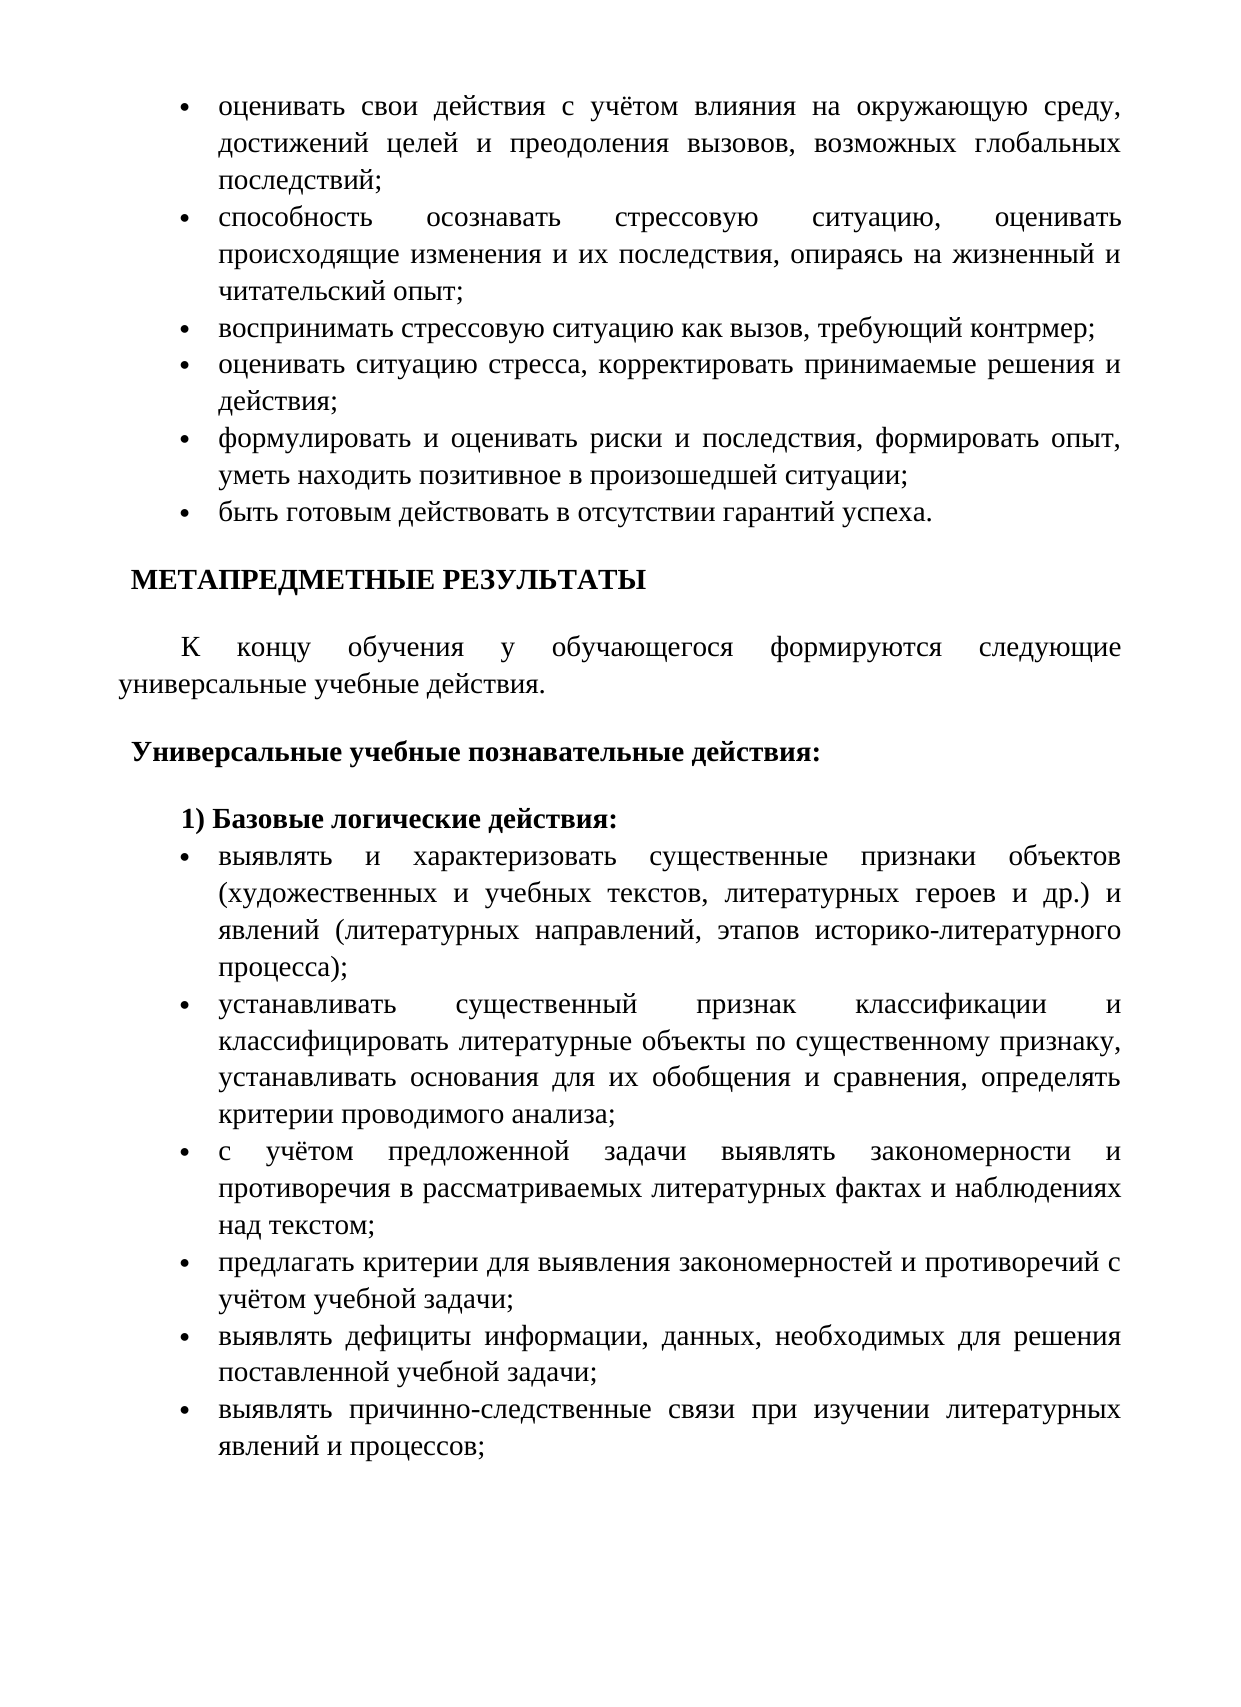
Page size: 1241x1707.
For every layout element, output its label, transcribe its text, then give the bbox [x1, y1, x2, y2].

list предлагать критерии для выявления закономерностей и противоречий с учётом учебной задачи; [181, 1244, 1122, 1314]
text 1) Базовые логические действия: [118, 801, 1122, 835]
list воспринимать стрессовую ситуацию как вызов, требующий контрмер; [181, 310, 1122, 343]
list быть готовым действовать в отсутствии гарантий успеха. [181, 494, 1122, 528]
list формулировать и оценивать риски и последствия, формировать опыт, уметь находить позитивное в произошедшей ситуации; [181, 420, 1122, 491]
list оценивать свои действия с учётом влияния на окружающую среду, достижений целей и преодоления вызовов, возможных глобальных последствий; [181, 88, 1122, 196]
list выявлять и характеризовать существенные признаки объектов (художественных и учебных текстов, литературных героев и др.) и явлений (литературных направлений, этапов историко-литературного процесса); [181, 838, 1122, 982]
list с учётом предложенной задачи выявлять закономерности и противоречия в рассматриваемых литературных фактах и наблюдениях над текстом; [181, 1133, 1122, 1241]
text МЕТАПРЕДМЕТНЫЕ РЕЗУЛЬТАТЫ [131, 562, 1122, 595]
list оценивать ситуацию стресса, корректировать принимаемые решения и действия; [181, 347, 1122, 417]
list выявлять причинно-следственные связи при изучении литературных явлений и процессов; [181, 1391, 1122, 1462]
list устанавливать существенный признак классификации и классифицировать литературные объекты по существенному признаку, устанавливать основания для их обобщения и сравнения, определять критерии проводимого анализа; [181, 986, 1122, 1130]
text Универсальные учебные познавательные действия: [131, 734, 1122, 767]
text К концу обучения у обучающегося формируются следующие универсальные учебные действия. [118, 629, 1122, 700]
list способность осознавать стрессовую ситуацию, оценивать происходящие изменения и их последствия, опираясь на жизненный и читательский опыт; [181, 199, 1122, 306]
list выявлять дефициты информации, данных, необходимых для решения поставленной учебной задачи; [181, 1318, 1122, 1388]
